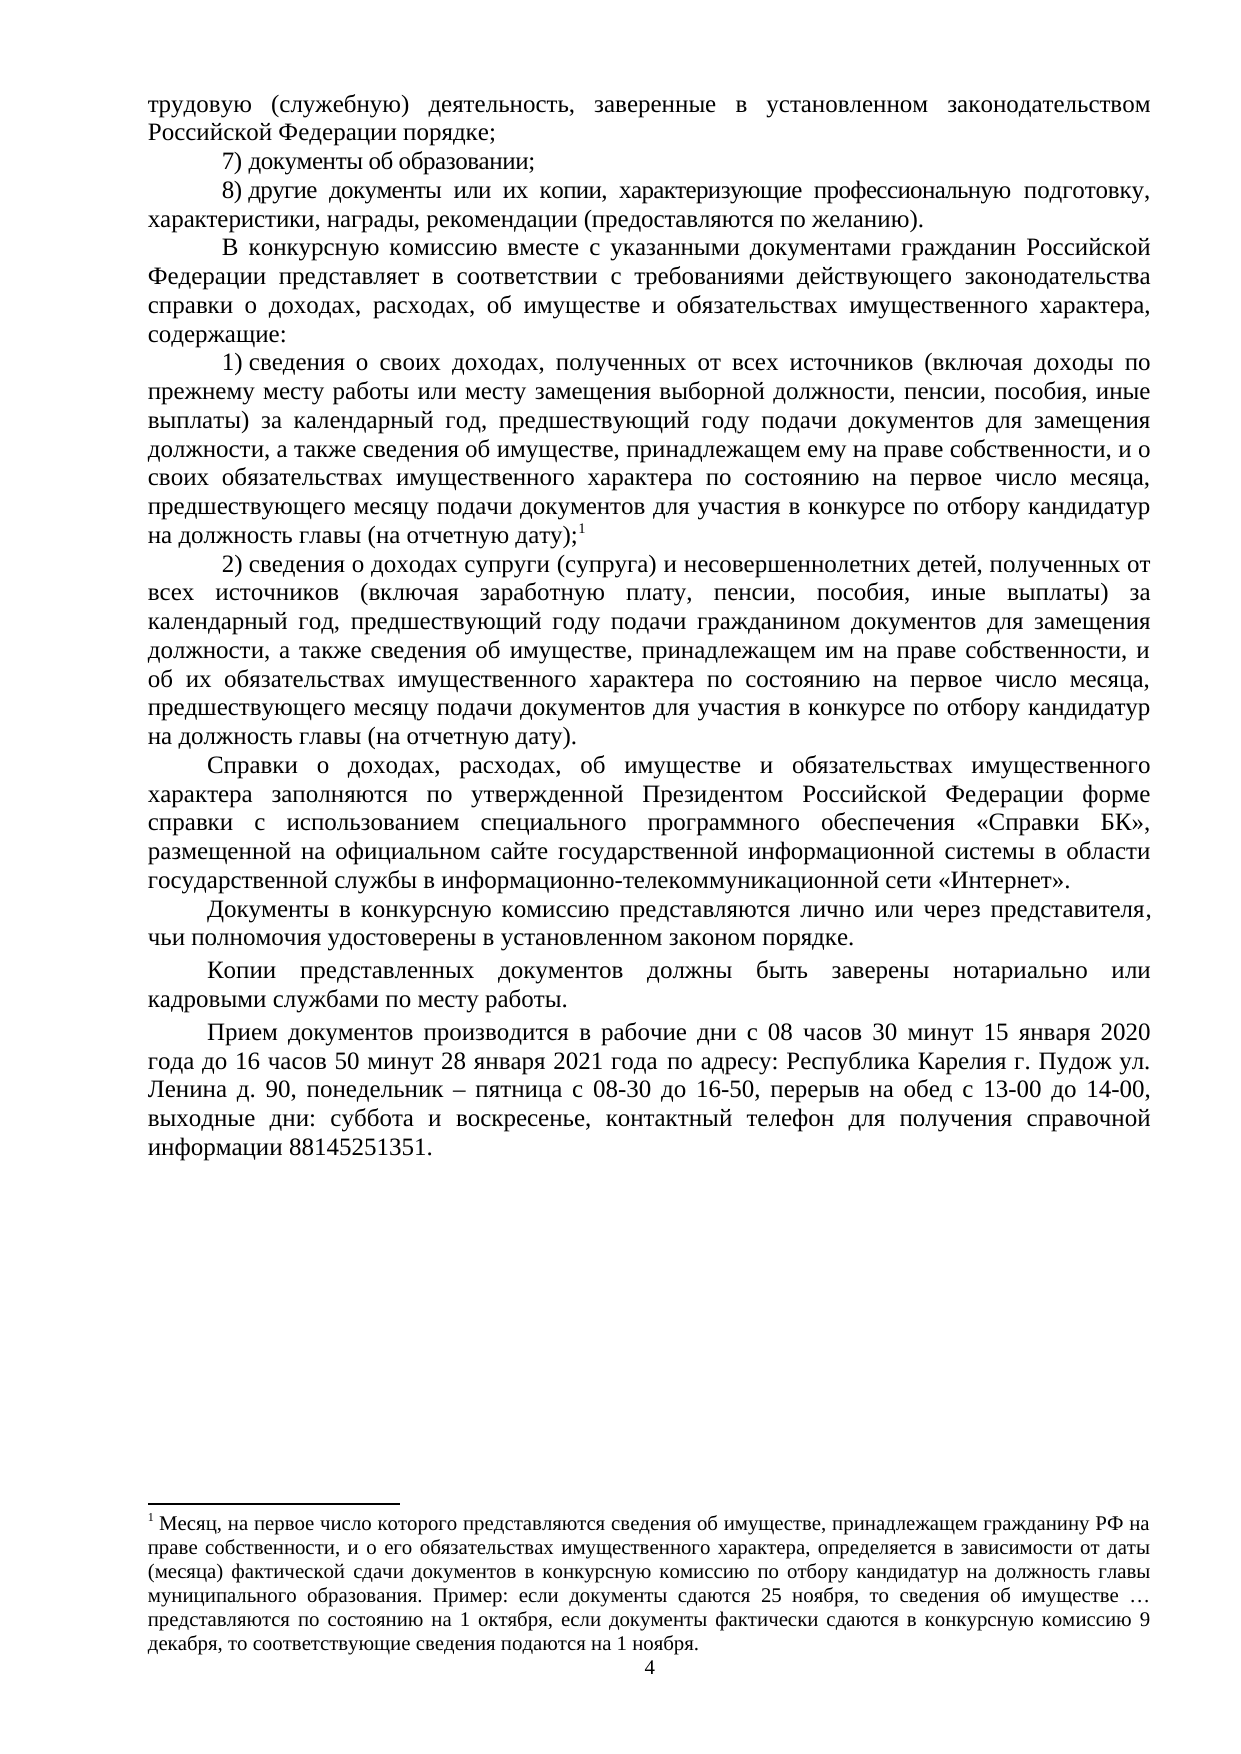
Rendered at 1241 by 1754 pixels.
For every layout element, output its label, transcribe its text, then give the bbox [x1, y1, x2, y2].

text Справки о доходах, расходах, об имуществе и обязательствах имущественного характера заполняются по утвержденной Президентом Российской Федерации форме справки с использованием специального программного обеспечения «Справки БК», размещенной на официальном сайте государственной информационной системы в области государственной службы в информационно-телекоммуникационной сети «Интернет». [148, 750, 1152, 894]
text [148, 89, 1152, 146]
text Копии представленных документов должны быть заверены нотариально или кадровыми службами по месту работы. [148, 955, 1152, 1013]
text В конкурсную комиссию вместе с указанными документами гражданин Российской Федерации представляет в соответствии с требованиями действующего законодательства справки о доходах, расходах, об имуществе и обязательствах имущественного характера, содержащие: [148, 232, 1152, 347]
text Прием документов производится в рабочие дни с 08 часов 30 минут 15 января 2020 года до 16 часов 50 минут 28 января 2021 года по адресу: Республика Карелия г. Пудож ул. Ленина д. 90, понедельник – пятница с 08-30 до 16-50, перерыв на обед с 13-00 до 14-00, выходные дни: суббота и воскресенье, контактный телефон для получения справочной информации 88145251351. [148, 1017, 1152, 1161]
text 2) сведения о доходах супруги (супруга) и несовершеннолетних детей, полученных от всех источников (включая заработную плату, пенсии, пособия, иные выплаты) за календарный год, предшествующий году подачи гражданином документов для замещения должности, а также сведения об имуществе, принадлежащем им на праве собственности, и об их обязательствах имущественного характера по состоянию на первое число месяца, предшествующего месяцу подачи документов для участия в конкурсе по отбору кандидатур на должность главы (на отчетную дату). [148, 549, 1152, 750]
text 8) другие документы или их копии, характеризующие профессиональную подготовку, характеристики, награды, рекомендации (предоставляются по желанию). [148, 175, 1150, 232]
text Документы в конкурсную комиссию представляются лично или через представителя, чьи полномочия удостоверены в установленном законом порядке. [148, 894, 1152, 951]
text 7) документы об образовании; [148, 146, 1152, 175]
text 1) сведения о своих доходах, полученных от всех источников (включая доходы по прежнему месту работы или месту замещения выборной должности, пенсии, пособия, иные выплаты) за календарный год, предшествующий году подачи документов для замещения должности, а также сведения об имуществе, принадлежащем ему на праве собственности, и о своих обязательствах имущественного характера по состоянию на первое число месяца, предшествующего месяцу подачи документов для участия в конкурсе по отбору кандидатур на должность главы (на отчетную дату); [148, 347, 1152, 549]
